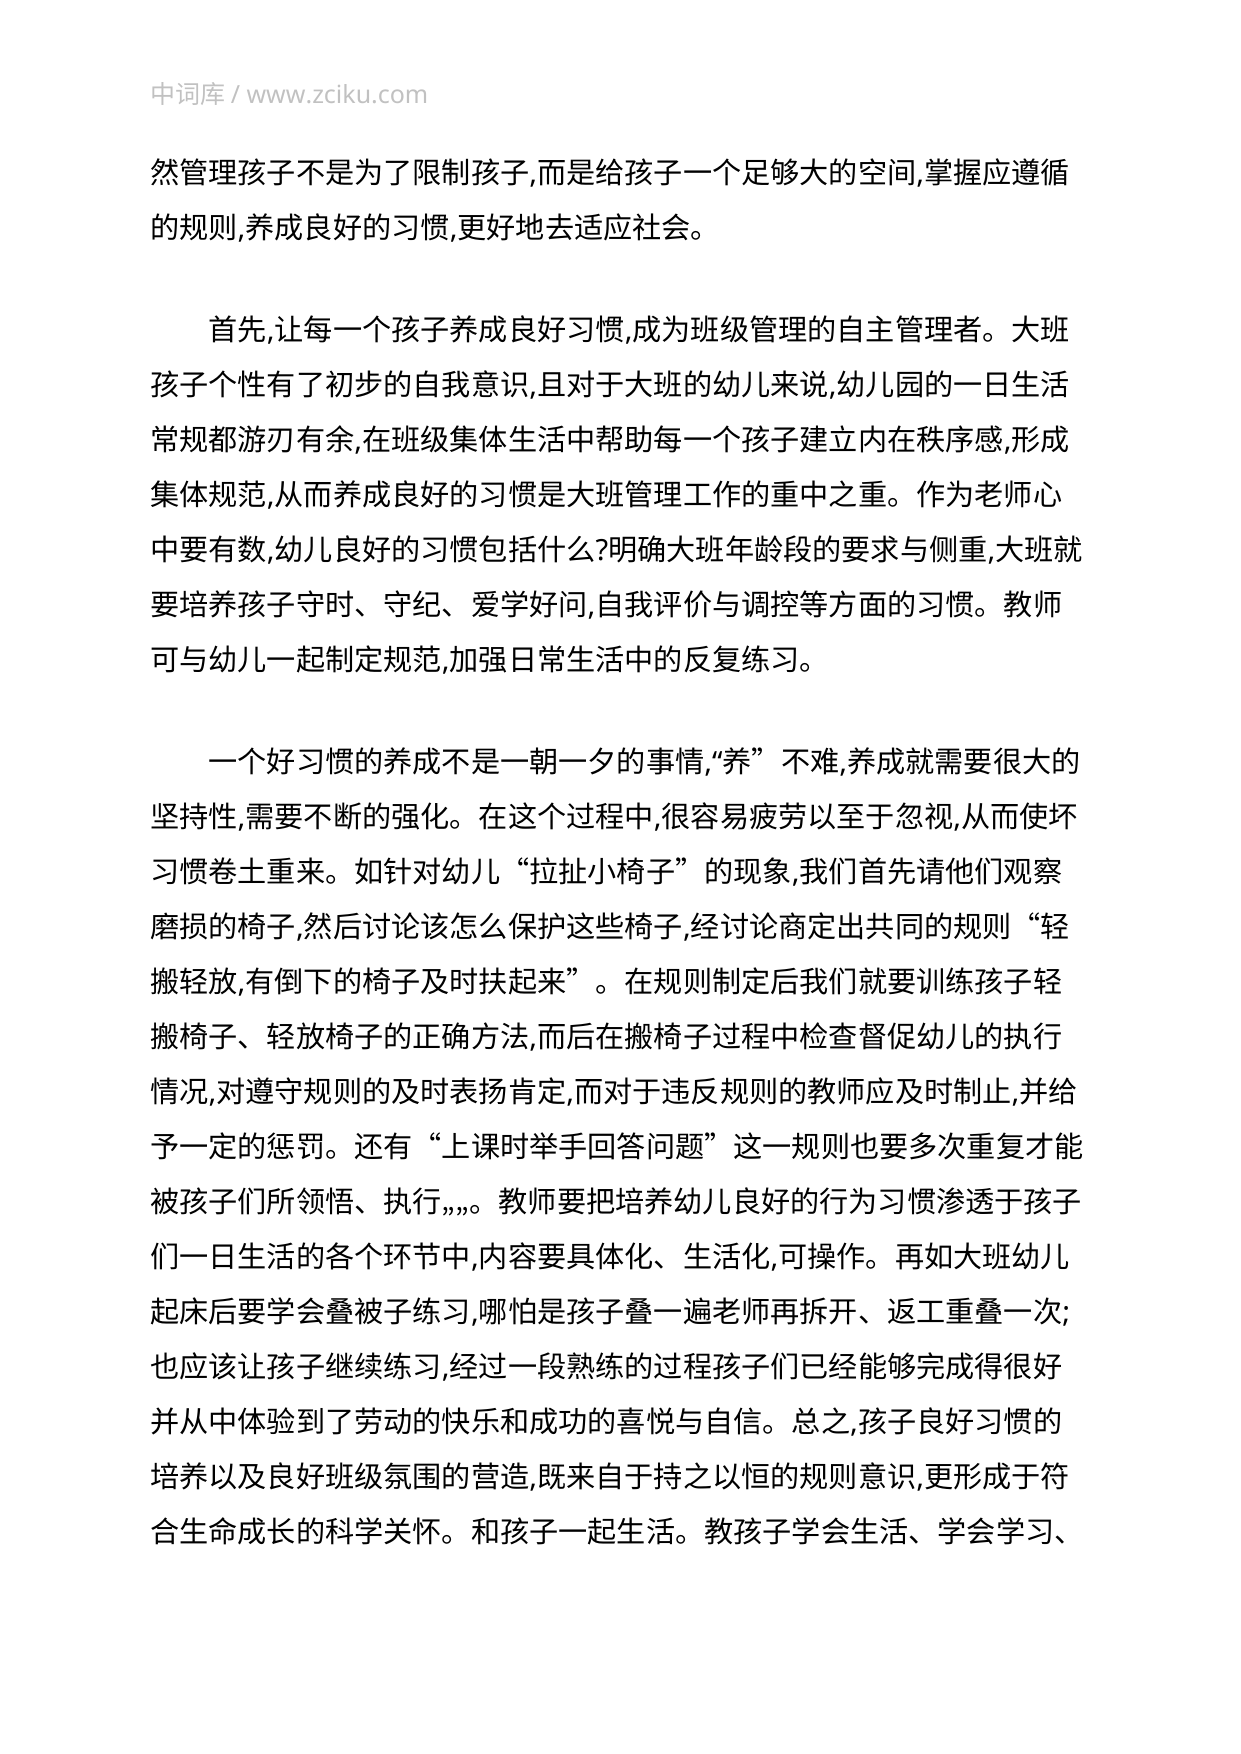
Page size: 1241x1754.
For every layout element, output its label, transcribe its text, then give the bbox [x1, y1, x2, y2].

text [150, 150, 1090, 247]
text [150, 739, 1090, 1551]
text 首先,让每一个孩子养成良好习惯,成为班级管理的自主管理者。大班孩子个性有了初步的自我意识,且对于大班的幼儿来说,幼儿园的一日生活常规都游刃有余,在班级集体生活中帮助每一个孩子建立内在秩序感,形成集体规范,从而养成良好的习惯是大班管理工作的重中之重。作为老师心中要有数,幼儿良好的习惯包括什么?明确大班年龄段的要求与侧重,大班就要培养孩子守时、守纪、爱学好问,自我评价与调控等方面的习惯。教师可与幼儿一起制定规范,加强日常生活中的反复练习。 [150, 307, 1090, 679]
